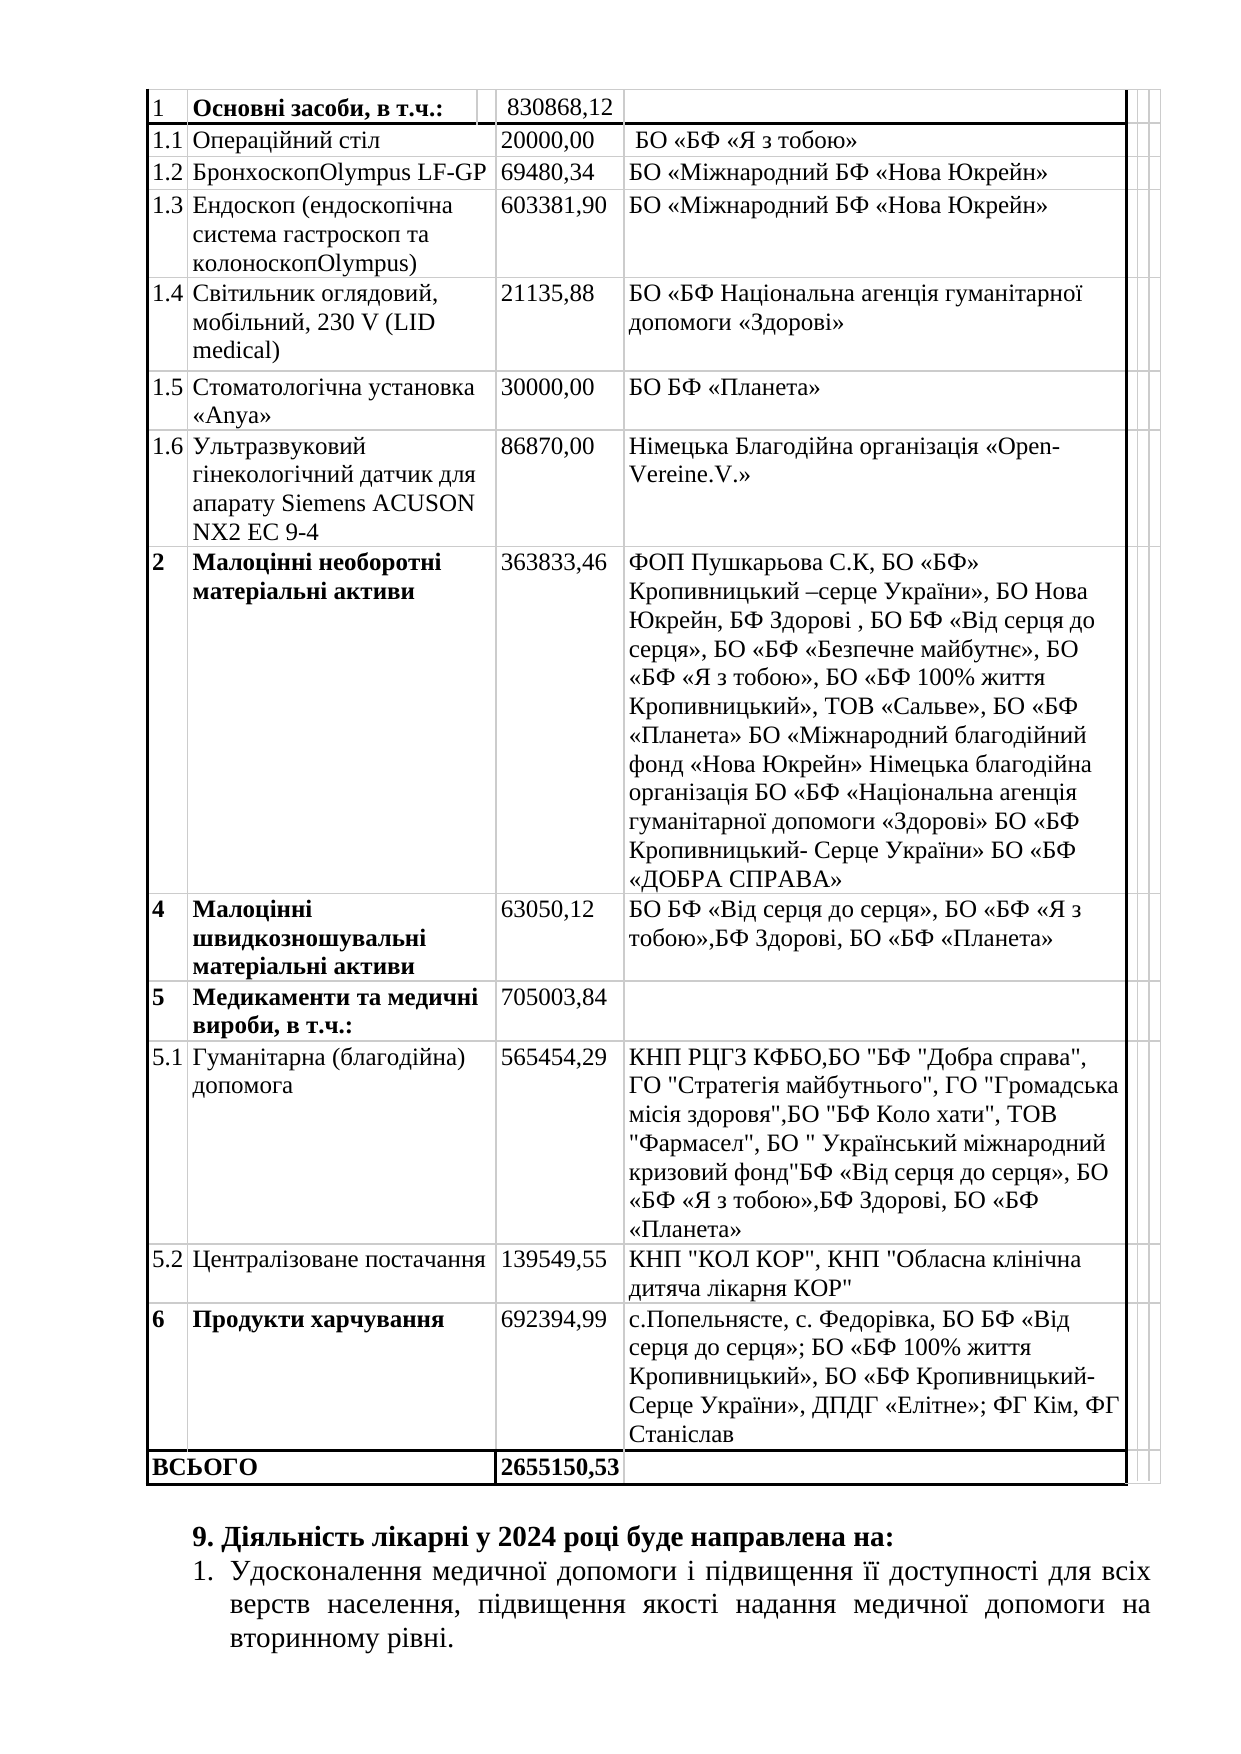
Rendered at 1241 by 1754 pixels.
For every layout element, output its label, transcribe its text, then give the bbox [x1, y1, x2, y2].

table_cell 30000,00 [497, 372, 623, 429]
table_cell [1138, 894, 1148, 980]
table_cell Медикаменти та медичні вироби, в т.ч.: [188, 982, 495, 1040]
table_cell [1138, 124, 1148, 156]
table_cell 5.2 [149, 1245, 187, 1302]
table_cell 2655150,53 [497, 1452, 623, 1482]
table_cell 1.4 [149, 278, 187, 370]
table_cell Ендоскоп (ендоскопічна система гастроскоп та колоноскопOlympus) [188, 190, 495, 276]
table_cell [1150, 547, 1160, 892]
table_cell Світильник оглядовий, мобільний, 230 V (LID medical) [188, 278, 495, 370]
table_cell Основні засоби, в т.ч.: [188, 90, 476, 122]
table_cell [1150, 1304, 1160, 1449]
table_cell 1.1 [149, 125, 187, 156]
table_cell 21135,88 [497, 278, 623, 370]
table_cell 1 [149, 90, 187, 122]
table_cell 86870,00 [497, 431, 623, 546]
table_cell c.Попельнясте, с. Федорівка, БО БФ «Від серця до серця»; БО «БФ 100% життя Кропивницький», БО «БФ Кропивницький- Серце України», ДПДГ «Елітне»; ФГ Кім, ФГ Станіслав [625, 1304, 1125, 1449]
table_cell Німецька Благодійна організація «Open-Vereine.V.» [625, 431, 1125, 546]
table_cell ФОП Пушкарьова С.К, БО «БФ» Кропивницький –серце України», БО Нова Юкрейн, БФ Здорові , БО БФ «Від серця до серця», БО «БФ «Безпечне майбутнє», БО «БФ «Я з тобою», БО «БФ 100% життя Кропивницький», ТОВ «Сальве», БО «БФ «Планета» БО «Міжнародний благодійний фонд «Нова Юкрейн» Німецька благодійна організація БО «БФ «Національна агенція гуманітарної допомоги «Здорові» БО «БФ Кропивницький- Серце України» БО «БФ «ДОБРА СПРАВА» [625, 547, 1125, 892]
table_cell [1128, 894, 1137, 980]
table_cell 69480,34 [497, 157, 623, 189]
table_cell [1150, 278, 1160, 370]
table_cell [1128, 431, 1137, 546]
table_cell [1128, 90, 1137, 122]
table_cell 692394,99 [497, 1304, 623, 1449]
table_cell [1128, 1042, 1137, 1243]
table_cell 705003,84 [497, 982, 623, 1040]
table_cell [1138, 547, 1148, 892]
table_cell [1150, 124, 1160, 156]
table_cell 4 [149, 894, 187, 980]
table_cell БО БФ «Від серця до серця», БО «БФ «Я з тобою»,БФ Здорові, БО «БФ «Планета» [625, 894, 1125, 980]
table_cell [1138, 1245, 1148, 1302]
table_cell [1150, 982, 1160, 1040]
table_cell [1128, 982, 1137, 1040]
table_cell [1138, 982, 1148, 1040]
table_cell Стоматологічна установка «Anya» [188, 372, 495, 429]
table_cell БО «БФ Національна агенція гуманітарної допомоги «Здорові» [625, 278, 1125, 370]
table_cell [1149, 1451, 1160, 1482]
table_cell [1138, 1304, 1148, 1449]
table_cell [1150, 1245, 1160, 1302]
table_cell [1150, 90, 1160, 122]
table_cell Продукти харчування [188, 1304, 495, 1449]
table_cell [1128, 157, 1137, 189]
table_cell Малоцінні необоротні матеріальні активи [188, 547, 495, 892]
table_cell 1.6 [149, 431, 187, 546]
table_cell Операційний стіл [188, 125, 495, 156]
table_cell [1128, 1245, 1137, 1302]
table_cell [1128, 547, 1137, 892]
table_cell [1150, 157, 1160, 189]
table_cell [1138, 278, 1148, 370]
table_cell БронхоскопOlympus LF-GP [188, 157, 495, 189]
table_cell БО «Міжнародний БФ «Нова Юкрейн» [625, 157, 1125, 189]
table_cell [1128, 372, 1137, 429]
table_cell [625, 1452, 1125, 1482]
table_cell 1.5 [149, 372, 187, 429]
table_cell [1150, 431, 1160, 546]
table_cell [1138, 90, 1148, 122]
table_cell 363833,46 [497, 547, 623, 892]
table_cell 1.2 [149, 157, 187, 189]
table_cell КНП РЦГЗ КФБО,БО "БФ "Добра справа", ГО "Стратегія майбутнього", ГО "Громадська місія здоровя",БО "БФ Коло хати", ТОВ "Фармасел", БО " Український міжнародний кризовий фонд"БФ «Від серця до серця», БО «БФ «Я з тобою»,БФ Здорові, БО «БФ «Планета» [625, 1042, 1125, 1243]
table_cell [1128, 1304, 1137, 1449]
table_cell [1150, 1042, 1160, 1243]
list Удосконалення медичної допомоги і підвищення її доступності для всіх верств населення, підвищення якості надання медичної допомоги на вторинному рівні. [192, 1553, 1152, 1653]
table_cell БО «Міжнародний БФ «Нова Юкрейн» [625, 190, 1125, 276]
table_cell [1150, 372, 1160, 429]
table_cell [1128, 1451, 1138, 1482]
table_cell [1128, 278, 1137, 370]
table_cell [625, 90, 1125, 122]
table_cell 63050,12 [497, 894, 623, 980]
table_cell [625, 982, 1125, 1040]
text 9. Діяльність лікарні у 2024 році буде направлена на: [148, 1519, 1152, 1553]
table_cell Ультразвуковий гінекологічний датчик для апарату Siemens ACUSON NX2 EC 9-4 [188, 431, 495, 546]
table_cell 20000,00 [497, 125, 623, 156]
table_cell ВСЬОГО [149, 1452, 494, 1482]
table_cell [1138, 190, 1148, 276]
table_cell Централізоване постачання [188, 1245, 495, 1302]
table_cell 603381,90 [497, 190, 623, 276]
table_cell 1.3 [149, 190, 187, 276]
table_cell [1138, 1451, 1149, 1482]
table_cell [1138, 157, 1148, 189]
table_cell БО «БФ «Я з тобою» [625, 125, 1125, 156]
table_cell 5.1 [149, 1042, 187, 1243]
table_cell [1150, 894, 1160, 980]
table_cell 139549,55 [497, 1245, 623, 1302]
table_cell 565454,29 [497, 1042, 623, 1243]
table_cell 830868,12 [497, 90, 623, 122]
table_cell [1128, 124, 1137, 156]
table_cell Гуманітарна (благодійна) допомога [188, 1042, 495, 1243]
table_cell [1150, 190, 1160, 276]
table_cell 5 [149, 982, 187, 1040]
table_cell [1138, 1042, 1148, 1243]
table_cell БО БФ «Планета» [625, 372, 1125, 429]
table_cell 2 [149, 547, 187, 892]
table_cell КНП "КОЛ КОР", КНП "Обласна клінічна дитяча лікарня КОР" [625, 1245, 1125, 1302]
table_cell Малоцінні швидкозношувальні матеріальні активи [188, 894, 495, 980]
table_cell [1138, 431, 1148, 546]
table_cell [478, 90, 495, 122]
table_cell [1128, 190, 1137, 276]
table_cell 6 [149, 1304, 187, 1449]
table_cell [1138, 372, 1148, 429]
